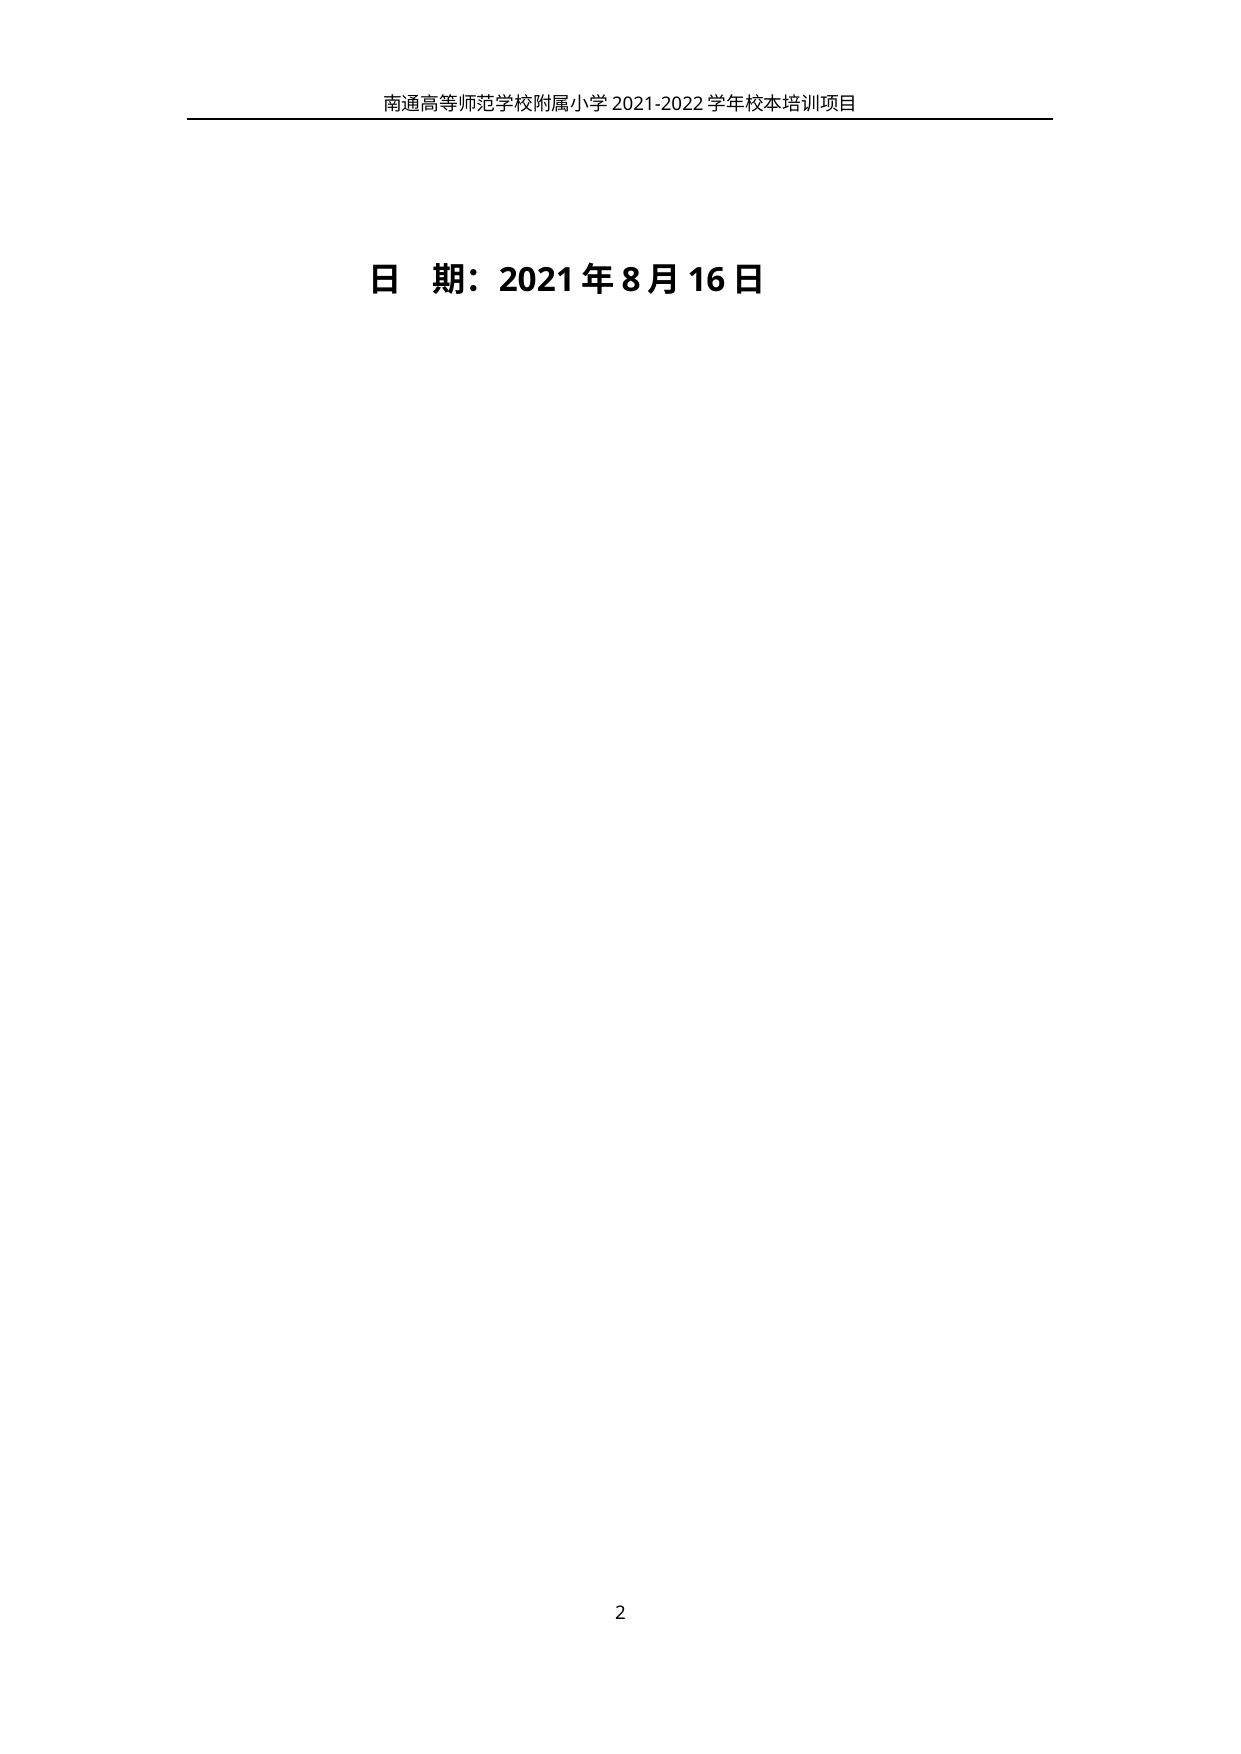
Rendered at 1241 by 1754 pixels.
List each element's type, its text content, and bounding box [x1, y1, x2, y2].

text 日 期：2021年8月16日 [187, 244, 1053, 309]
